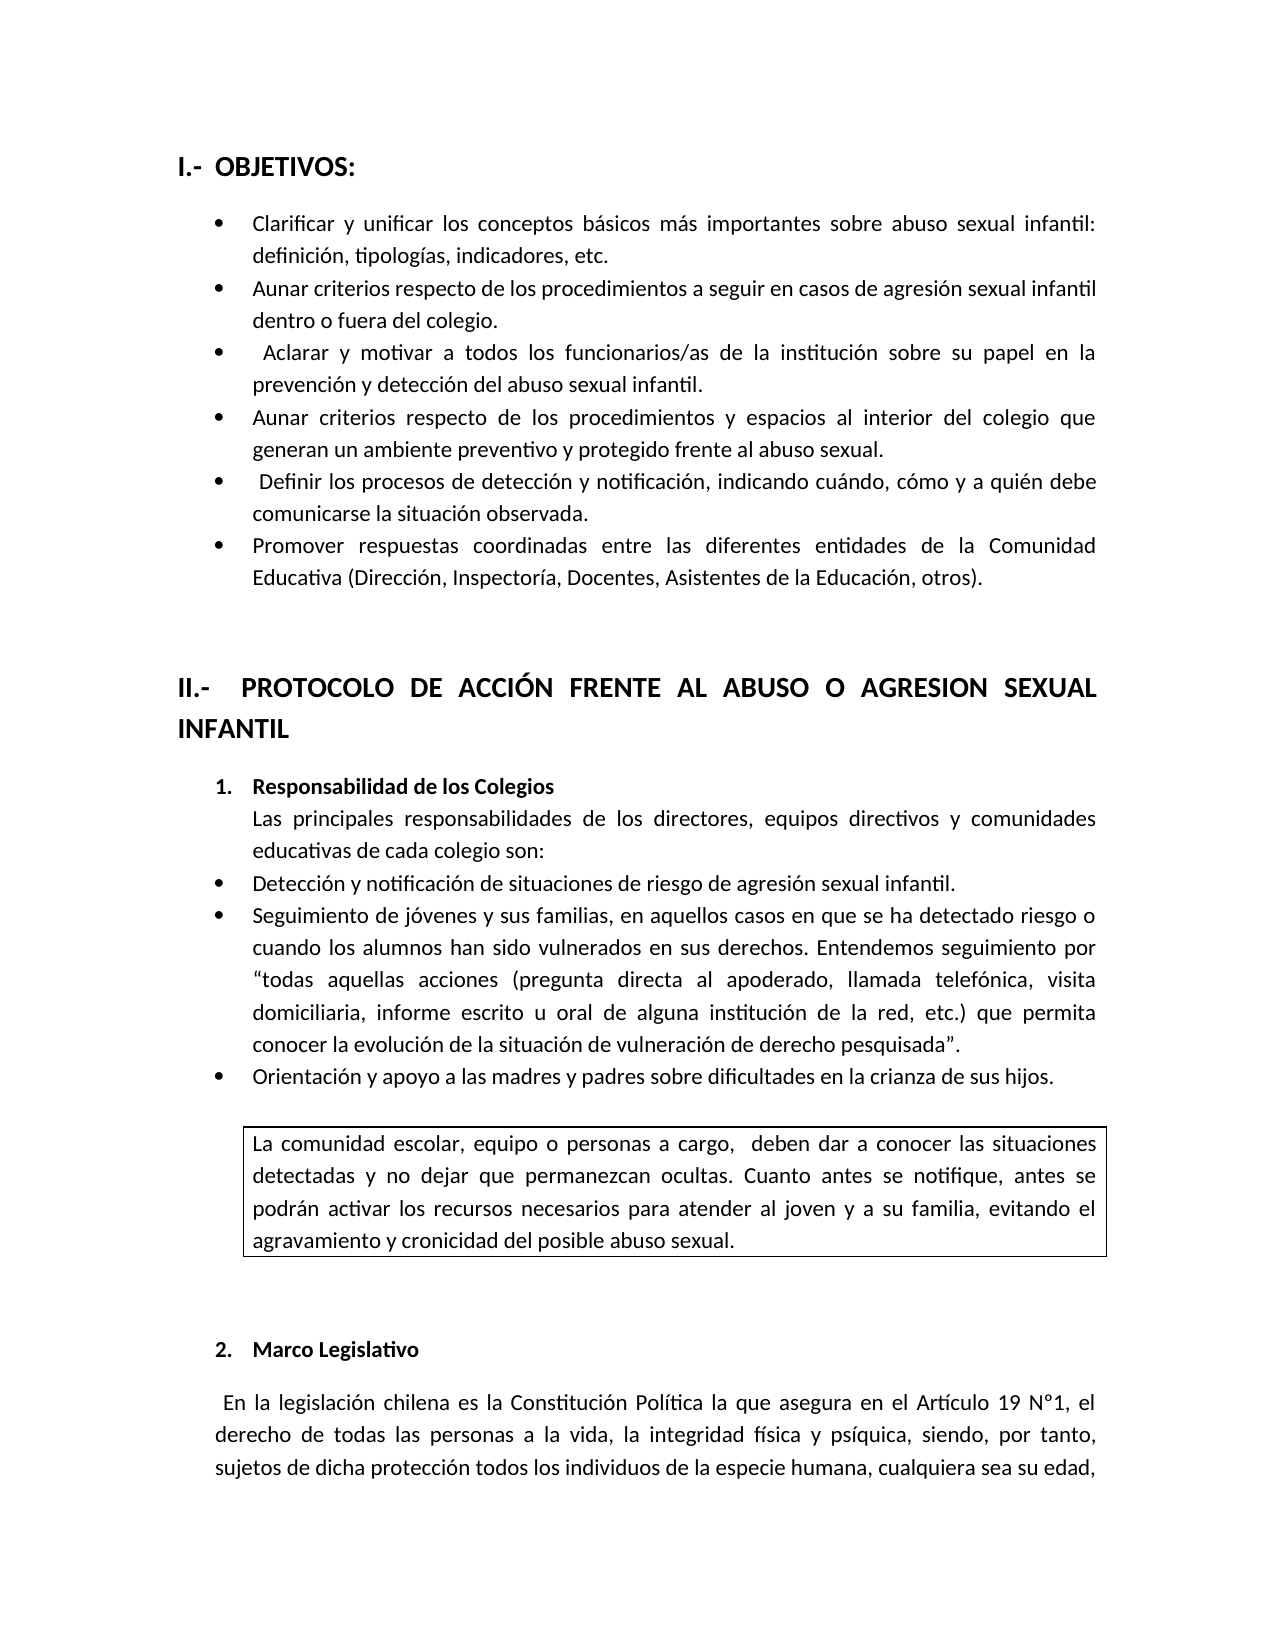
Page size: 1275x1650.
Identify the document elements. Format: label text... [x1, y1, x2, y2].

list Seguimiento de jóvenes y sus familias, en aquellos casos en que se ha detectado riesgo o cuando los alumnos han sido vulnerados en sus derechos. Entendemos seguimiento por “todas aquellas acciones (pregunta directa al apoderado, llamada telefónica, visita domiciliaria, informe escrito u oral de alguna institución de la red, etc.) que permita conocer la evolución de la situación de vulneración de derecho pesquisada”. [215, 901, 1098, 1058]
list Aclarar y motivar a todos los funcionarios/as de la institución sobre su papel en la prevención y detección del abuso sexual infantil. [215, 338, 1098, 398]
list Responsabilidad de los Colegios [215, 772, 1098, 800]
list Detección y notificación de situaciones de riesgo de agresión sexual infantil. [215, 869, 1098, 897]
list La comunidad escolar, equipo o personas a cargo, deben dar a conocer las situaciones detectadas y no dejar que permanezcan ocultas. Cuanto antes se notifique, antes se podrán activar los recursos necesarios para atender al joven y a su familia, evitando el agravamiento y cronicidad del posible abuso sexual. [244, 1128, 1106, 1256]
list Clarificar y unificar los conceptos básicos más importantes sobre abuso sexual infantil: definición, tipologías, indicadores, etc. [215, 209, 1098, 270]
list Las principales responsabilidades de los directores, equipos directivos y comunidades educativas de cada colegio son: [252, 804, 1098, 865]
list Promover respuestas coordinadas entre las diferentes entidades de la Comunidad Educativa (Dirección, Inspectoría, Docentes, Asistentes de la Educación, otros). [215, 531, 1098, 592]
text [215, 1388, 1098, 1481]
text I.- OBJETIVOS: [177, 148, 1098, 183]
list Aunar criterios respecto de los procedimientos a seguir en casos de agresión sexual infantil dentro o fuera del colegio. [215, 274, 1098, 334]
text II.- PROTOCOLO DE ACCIÓN FRENTE AL ABUSO O AGRESION SEXUAL INFANTIL [177, 669, 1098, 746]
list Definir los procesos de detección y notificación, indicando cuándo, cómo y a quién debe comunicarse la situación observada. [215, 467, 1098, 527]
list Marco Legislativo [215, 1335, 1098, 1363]
list Orientación y apoyo a las madres y padres sobre dificultades en la crianza de sus hijos. [215, 1062, 1098, 1090]
list Aunar criterios respecto de los procedimientos y espacios al interior del colegio que generan un ambiente preventivo y protegido frente al abuso sexual. [215, 403, 1098, 463]
